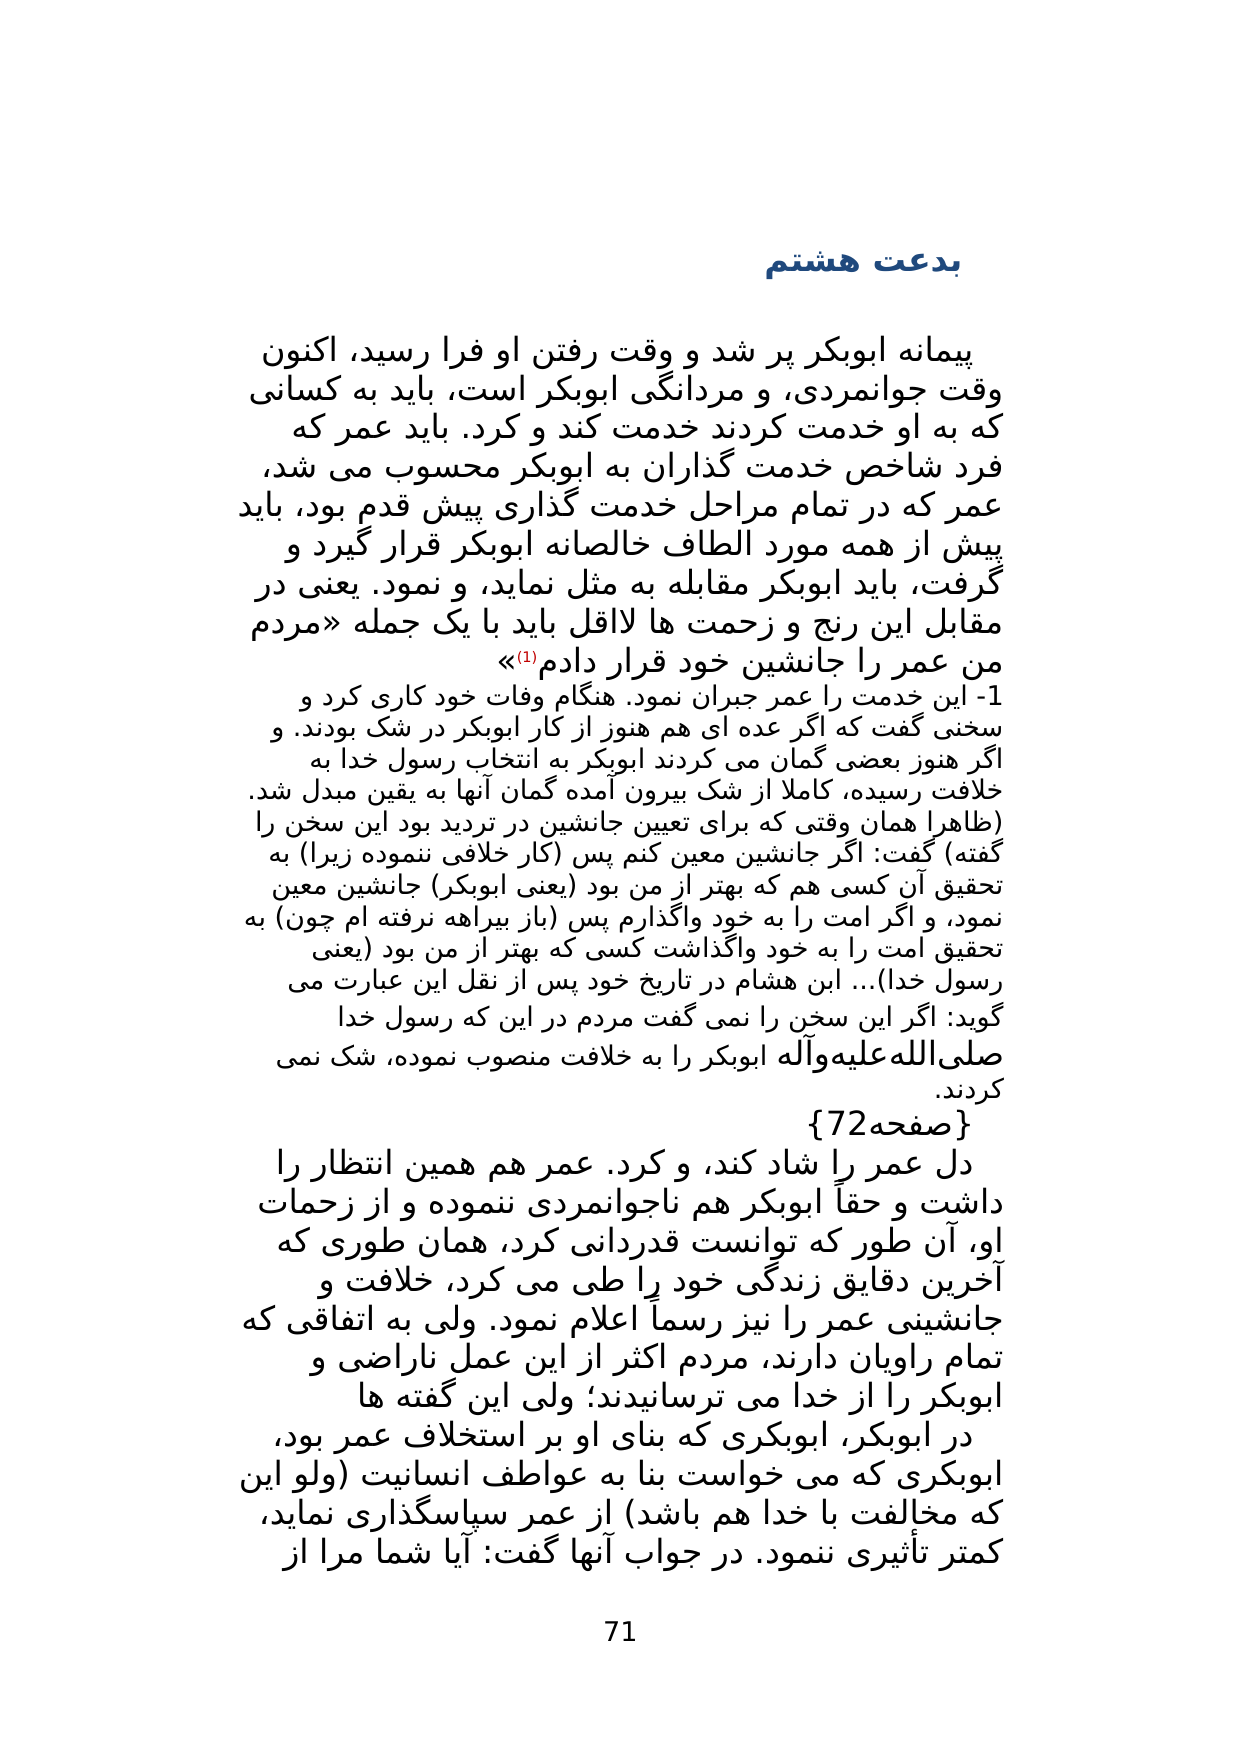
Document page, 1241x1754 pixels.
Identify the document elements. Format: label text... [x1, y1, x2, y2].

text 1- این خدمت را عمر جبران نمود. هنگام وفات خود کاری کرد و سخنی گفت که اگر عده ای هم هنوز از کار ابوبکر در شک بودند. و اگر هنوز بعضی گمان می کردند ابوبکر به انتخاب رسول خدا به خلافت رسیده، کاملا از شک بیرون آمده گمان آنها به یقین مبدل شد. (ظاهرا همان وقتی که برای تعیین جانشین در تردید بود این سخن را گفته) گفت: اگر جانشین معین کنم پس (کار خلافی ننموده زیرا) به تحقیق آن کسی هم که بهتر از من بود (یعنی ابوبکر) جانشین معین نمود، و اگر امت را به خود واگذارم پس (باز بیراهه نرفته ام چون) به تحقیق امت را به خود واگذاشت کسی که بهتر از من بود (یعنی رسول خدا)... ابن هشام در تاریخ خود پس از نقل این عبارت می گوید: اگر این سخن را نمی گفت مردم در این که رسول خدا صلى‌الله‌عليه‌وآله ابوبکر را به خلافت منصوب نموده، شک نمی کردند. [236, 680, 1004, 1105]
text {صفحه72} [236, 1105, 1004, 1144]
text پیمانه ابوبکر پر شد و وقت رفتن او فرا رسید، اکنون وقت جوانمردی، و مردانگی ابوبکر است، باید به کسانی که به او خدمت کردند خدمت کند و کرد. باید عمر که فرد شاخص خدمت گذاران به ابوبکر محسوب می شد، عمر که در تمام مراحل خدمت گذاری پیش قدم بود، باید پیش از همه مورد الطاف خالصانه ابوبکر قرار گیرد و گرفت، باید ابوبکر مقابله به مثل نماید، و نمود. یعنی در مقابل این رنج و زحمت ها لااقل باید با یک جمله «مردم من عمر را جانشین خود قرار دادم(1)» [236, 330, 1004, 680]
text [236, 1416, 1004, 1571]
text دل عمر را شاد کند، و کرد. عمر هم همین انتظار را داشت و حقاً ابوبکر هم ناجوانمردی ننموده و از زحمات او، آن طور که توانست قدردانی کرد، همان طوری که آخرین دقایق زندگی خود را طی می کرد، خلافت و جانشینی عمر را نیز رسماً اعلام نمود. ولی به اتفاقی که تمام راویان دارند، مردم اکثر از این عمل ناراضی و ابوبکر را از خدا می ترسانیدند؛ ولی این گفته ها [236, 1144, 1004, 1416]
subtitle بدعت هشتم [236, 241, 1004, 279]
